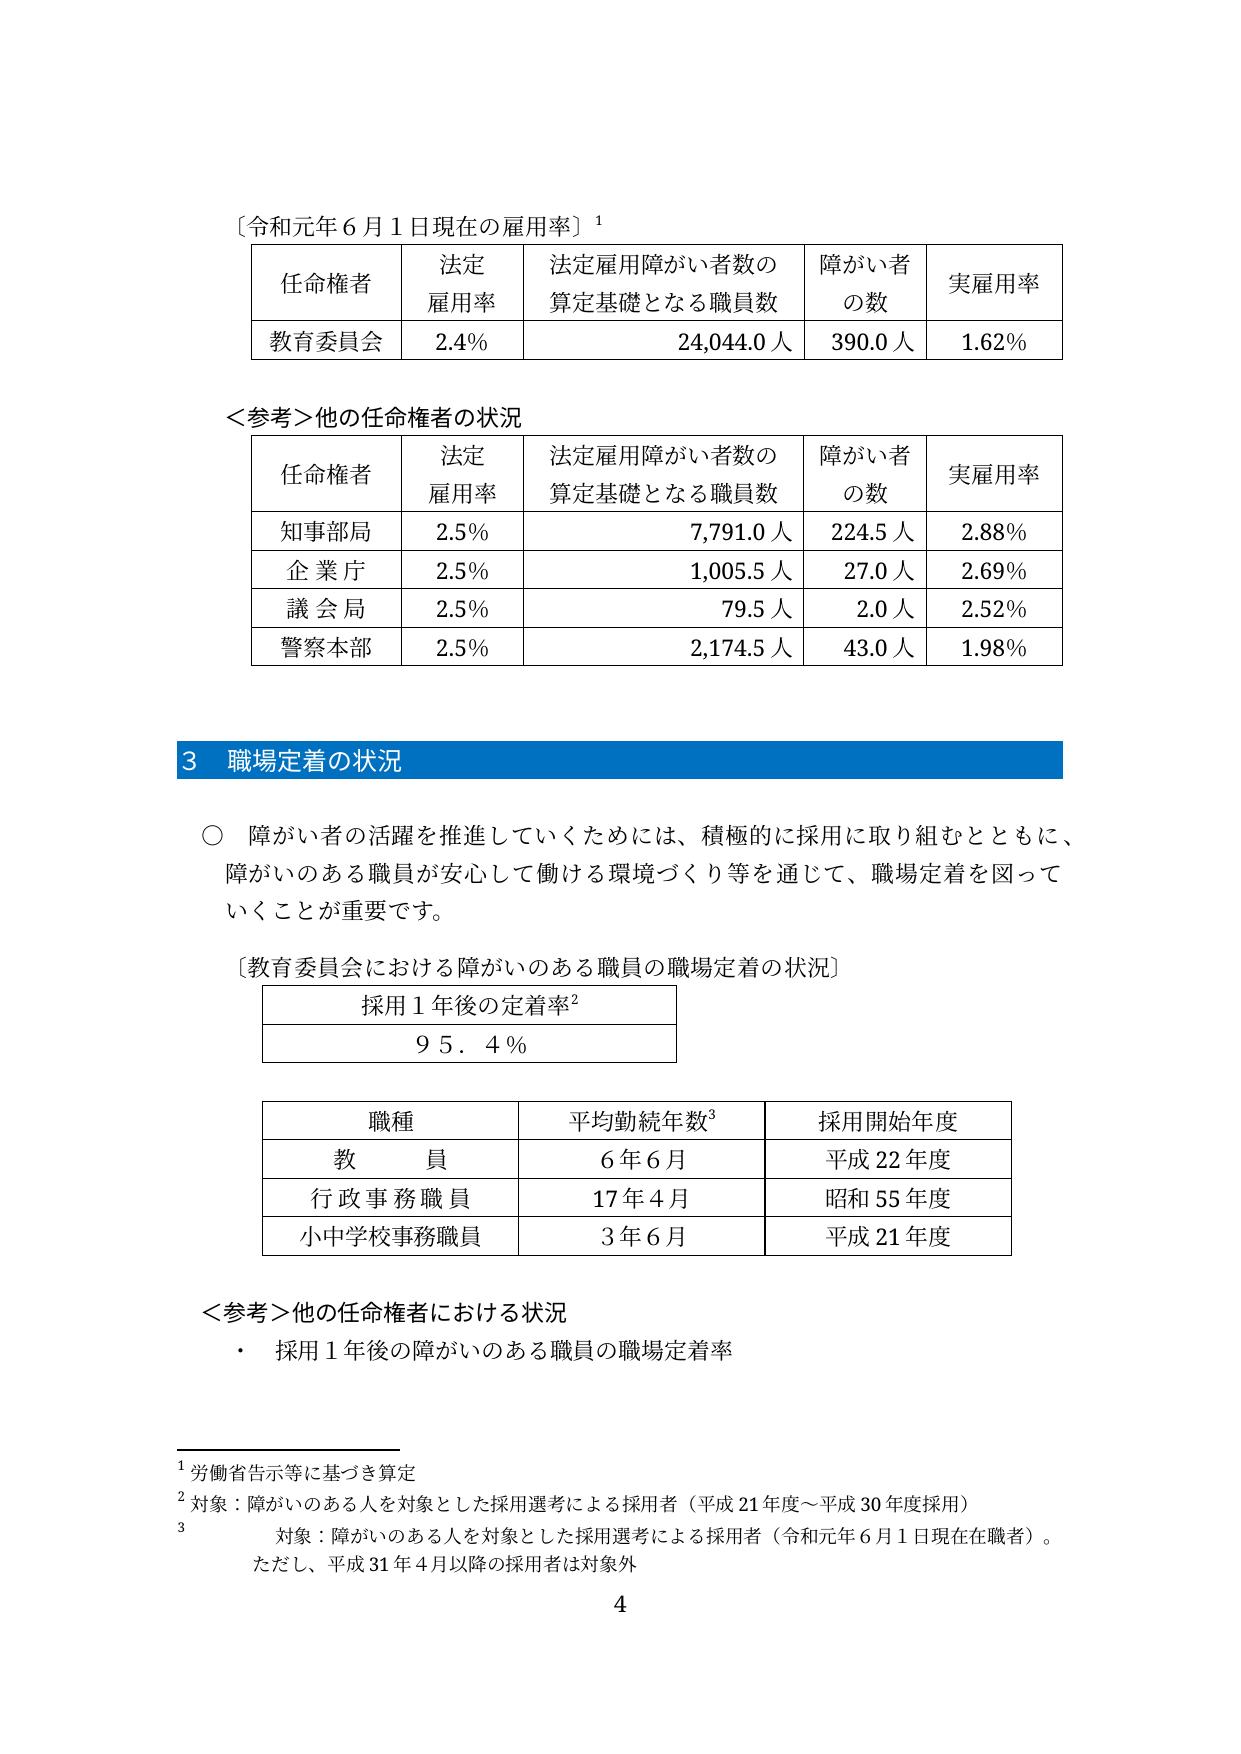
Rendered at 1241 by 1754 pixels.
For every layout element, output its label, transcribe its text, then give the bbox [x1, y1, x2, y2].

table_cell 27.0人 [804, 551, 926, 588]
table_cell 1.62％ [927, 321, 1062, 359]
table_cell 1,005.5人 [524, 551, 803, 588]
table_cell 2.5％ [402, 551, 523, 588]
table_cell 43.0人 [804, 628, 926, 665]
table_cell 平成21年度 [766, 1217, 1011, 1255]
table_cell 7,791.0人 [524, 512, 803, 549]
table_header 法定雇用障がい者数の 算定基礎となる職員数 [524, 245, 804, 320]
table_cell 昭和55年度 [766, 1179, 1011, 1216]
text 〔令和元年６月１日現在の雇用率〕 [200, 207, 1063, 244]
table_cell 議 会 局 [252, 589, 401, 627]
table_cell 行政事務職員 [263, 1179, 518, 1216]
table_header 実雇用率 [927, 436, 1062, 511]
table_cell 2.52％ [927, 589, 1062, 627]
text ＜参考＞他の任命権者の状況 [177, 397, 1063, 435]
table_cell 2.0人 [804, 589, 926, 627]
table_cell 企 業 庁 [252, 551, 401, 588]
table_cell 警察本部 [252, 628, 401, 665]
table_header 任命権者 [252, 436, 401, 511]
subtitle ３ 職場定着の状況 [177, 741, 1063, 779]
table_cell 小中学校事務職員 [263, 1217, 518, 1255]
table_cell 2.5％ [402, 512, 523, 549]
table_cell 2,174.5人 [524, 628, 803, 665]
table_header 職種 [263, 1102, 518, 1139]
table_cell 24,044.0人 [524, 321, 804, 359]
table_cell 2.5％ [402, 589, 523, 627]
table_header 採用１年後の定着率 [263, 986, 676, 1023]
table_cell ３年６月 [519, 1217, 764, 1255]
table_cell 224.5人 [804, 512, 926, 549]
text ＜参考＞他の任命権者における状況 [177, 1293, 1063, 1331]
table_cell 知事部局 [252, 512, 401, 549]
table_header 実雇用率 [927, 245, 1062, 320]
table_cell 17年４月 [519, 1179, 764, 1216]
table_header 障がい者の数 [805, 245, 926, 320]
table_cell 2.69％ [927, 551, 1062, 588]
table_cell 2.88％ [927, 512, 1062, 549]
table_cell 390.0人 [805, 321, 926, 359]
table_header 任命権者 [252, 245, 401, 320]
table_cell 平成22年度 [766, 1140, 1011, 1178]
table_header 障がい者の数 [804, 436, 926, 511]
table_header 法定 雇用率 [402, 245, 523, 320]
table_cell 2.4％ [402, 321, 523, 359]
text ・ 採用１年後の障がいのある職員の職場定着率 [177, 1331, 1063, 1368]
table_cell 79.5人 [524, 589, 803, 627]
table_cell 2.5％ [402, 628, 523, 665]
table_cell 教員 [263, 1140, 518, 1178]
table_header 採用開始年度 [766, 1102, 1011, 1139]
table_cell ９５．４％ [263, 1025, 676, 1062]
table_header 法定 雇用率 [402, 436, 523, 511]
text 〔教育委員会における障がいのある職員の職場定着の状況〕 [177, 947, 1063, 985]
table_cell 1.98％ [927, 628, 1062, 665]
table_header 平均勤続年数 [519, 1102, 764, 1139]
table_header 法定雇用障がい者数の 算定基礎となる職員数 [524, 436, 803, 511]
table_cell 教育委員会 [252, 321, 401, 359]
table_cell ６年６月 [519, 1140, 764, 1178]
text ○ 障がい者の活躍を推進していくためには、積極的に採用に取り組むとともに、障がいのある職員が安心して働ける環境づくり等を通じて、職場定着を図っていくことが重要です。 [177, 816, 1063, 929]
